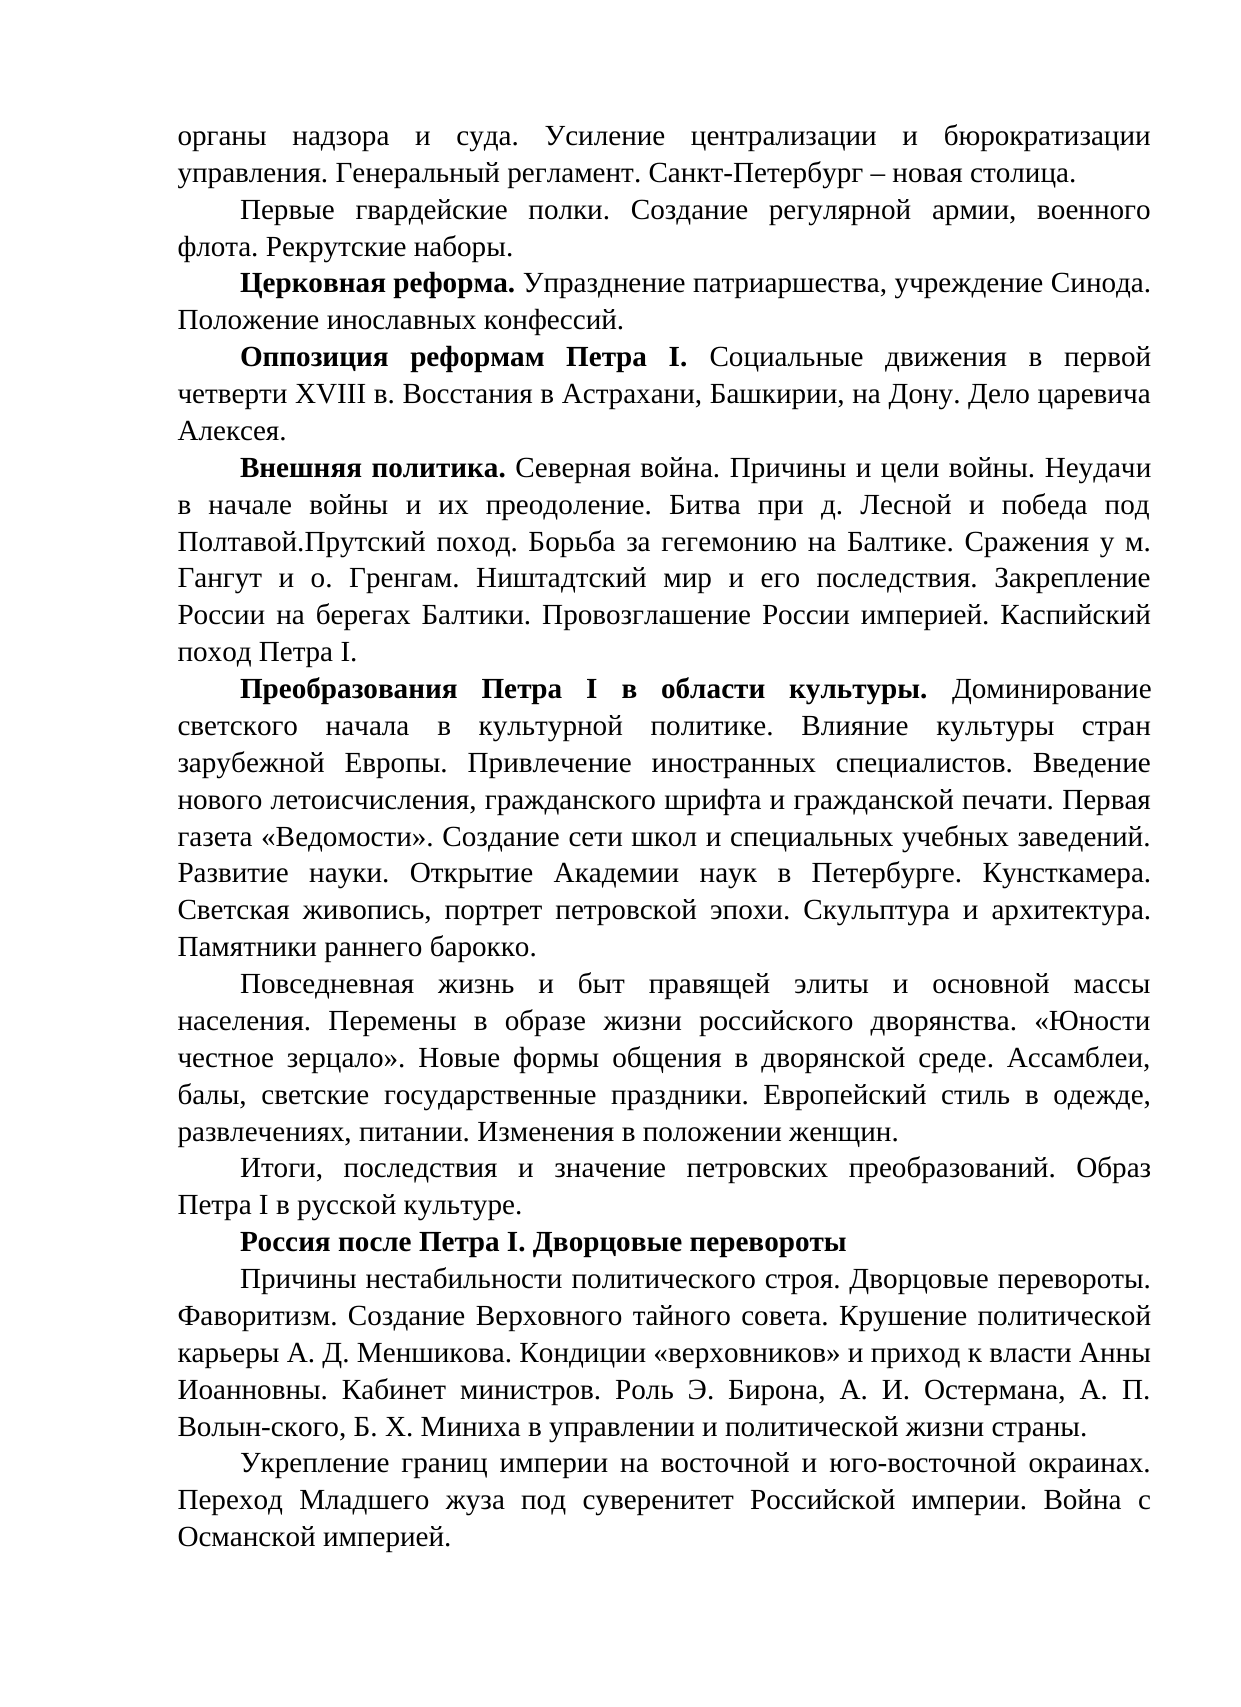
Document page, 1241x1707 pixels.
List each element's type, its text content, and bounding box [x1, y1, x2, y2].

text Церковная реформа. Упразднение патриаршества, учреждение Синода. Положение инославных конфессий. [177, 266, 1152, 336]
text Россия после Петра I. Дворцовые перевороты [177, 1224, 1152, 1258]
text Итоги, последствия и значение петровских преобразований. Образ Петра I в русской культуре. [177, 1151, 1152, 1221]
text Внешняя политика. Северная война. Причины и цели войны. Неудачи в начале войны и их преодоление. Битва при д. Лесной и победа под Полтавой.Прутский поход. Борьба за гегемонию на Балтике. Сражения у м. Гангут и о. Гренгам. Ништадтский мир и его последствия. Закрепление России на берегах Балтики. Провозглашение России империей. Каспийский поход Петра I. [177, 450, 1152, 668]
text Повседневная жизнь и быт правящей элиты и основной массы населения. Перемены в образе жизни российского дворянства. «Юности честное зерцало». Новые формы общения в дворянской среде. Ассамблеи, балы, светские государственные праздники. Европейский стиль в одежде, развлечениях, питании. Изменения в положении женщин. [177, 966, 1152, 1147]
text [177, 118, 1152, 188]
text Первые гвардейские полки. Создание регулярной армии, военного флота. Рекрутские наборы. [177, 192, 1152, 262]
text Укрепление границ империи на восточной и юго-восточной окраинах. Переход Младшего жуза под суверенитет Российской империи. Война с Османской империей. [177, 1446, 1152, 1553]
text Оппозиция реформам Петра I. Социальные движения в первой четверти XVIII в. Восстания в Астрахани, Башкирии, на Дону. Дело царевича Алексея. [177, 339, 1152, 447]
text Причины нестабильности политического строя. Дворцовые перевороты. Фаворитизм. Создание Верховного тайного совета. Крушение политической карьеры А. Д. Меншикова. Кондиции «верховников» и приход к власти Анны Иоанновны. Кабинет министров. Роль Э. Бирона, А. И. Остермана, А. П. Волын-ского, Б. Х. Миниха в управлении и политической жизни страны. [177, 1261, 1152, 1442]
text Преобразования Петра I в области культуры. Доминирование светского начала в культурной политике. Влияние культуры стран зарубежной Европы. Привлечение иностранных специалистов. Введение нового летоисчисления, гражданского шрифта и гражданской печати. Первая газета «Ведомости». Создание сети школ и специальных учебных заведений. Развитие науки. Открытие Академии наук в Петербурге. Кунсткамера. Светская живопись, портрет петровской эпохи. Скульптура и архитектура. Памятники раннего барокко. [177, 671, 1152, 963]
